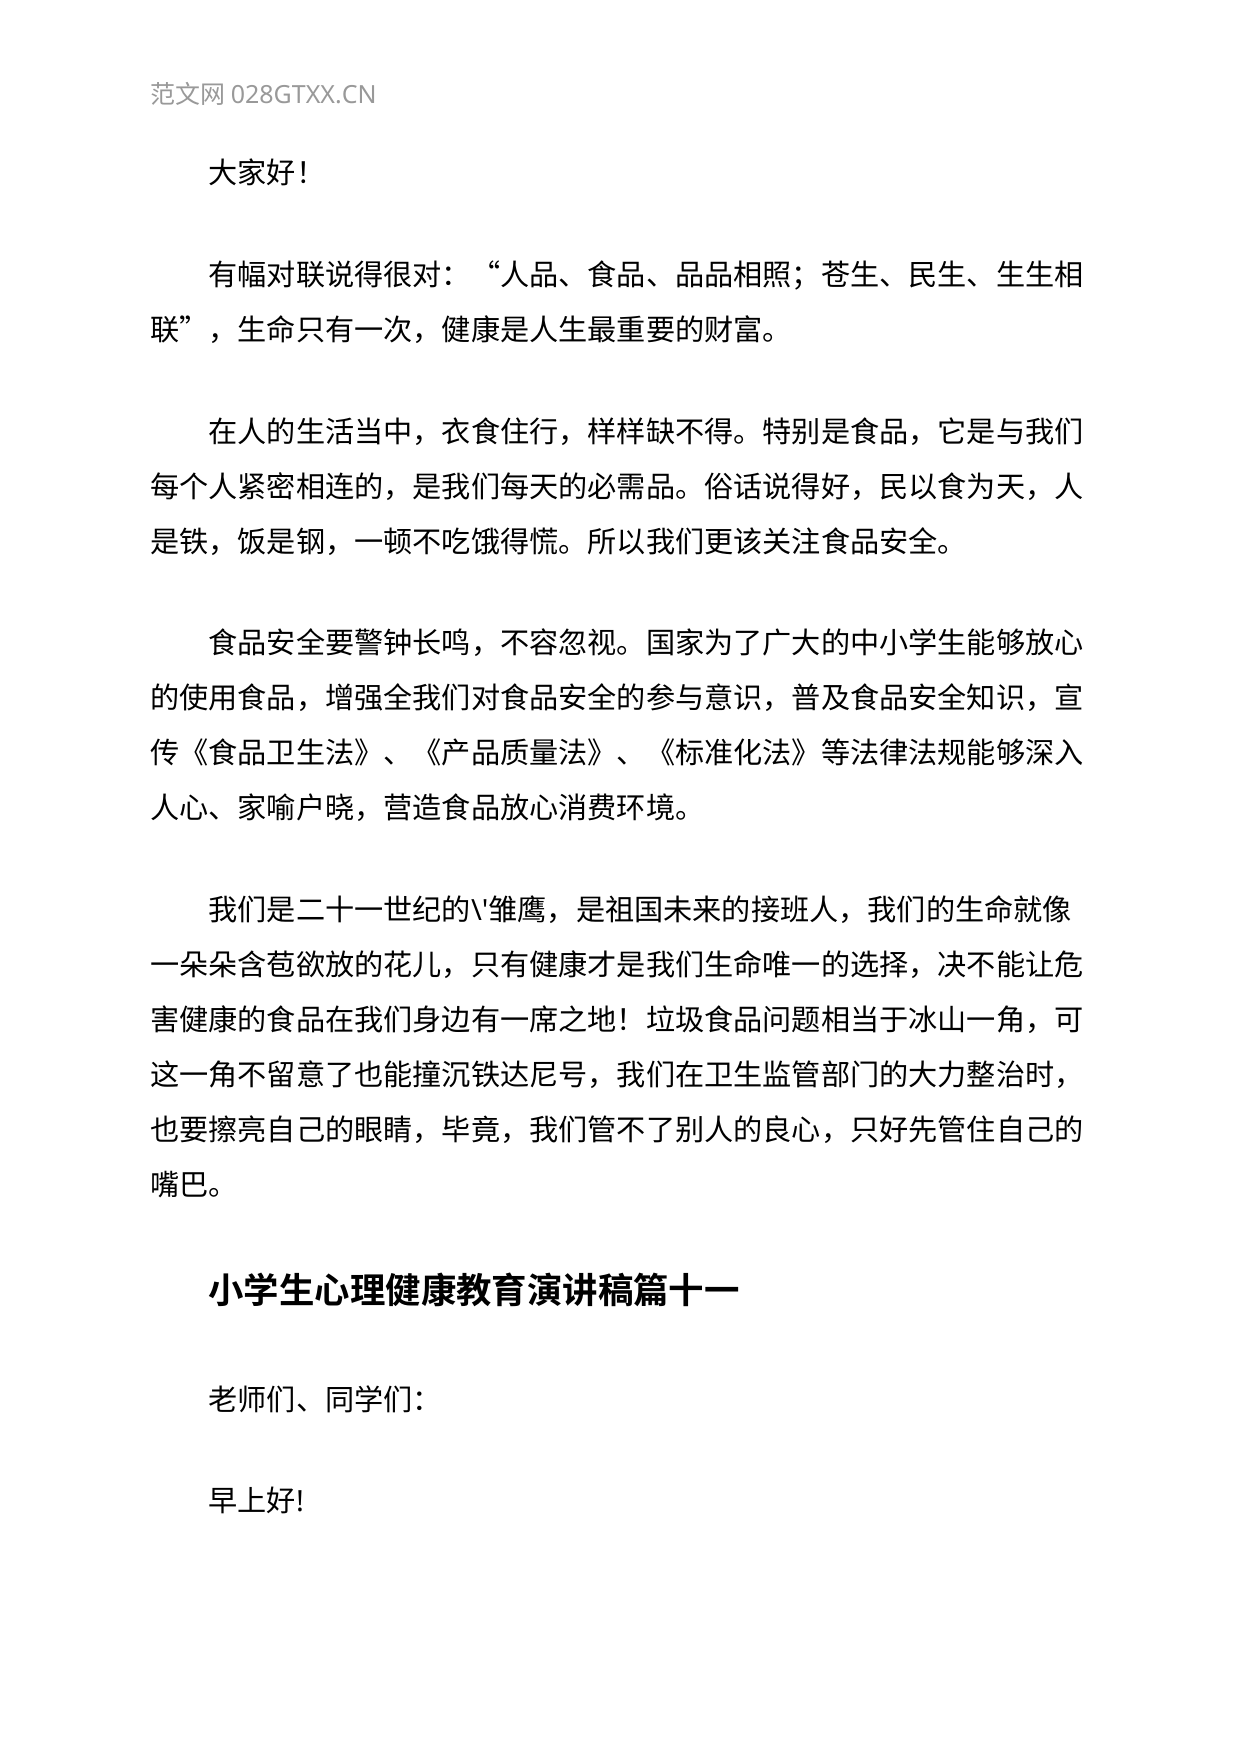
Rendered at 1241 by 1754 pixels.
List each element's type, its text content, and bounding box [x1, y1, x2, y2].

text 老师们、同学们： [150, 1376, 1090, 1418]
text 有幅对联说得很对：“人品、食品、品品相照；苍生、民生、生生相联”，生命只有一次，健康是人生最重要的财富。 [150, 252, 1090, 349]
text 我们是二十一世纪的\'雏鹰，是祖国未来的接班人，我们的生命就像一朵朵含苞欲放的花儿，只有健康才是我们生命唯一的选择，决不能让危害健康的食品在我们身边有一席之地！垃圾食品问题相当于冰山一角，可这一角不留意了也能撞沉铁达尼号，我们在卫生监管部门的大力整治时，也要擦亮自己的眼睛，毕竟，我们管不了别人的良心，只好先管住自己的嘴巴。 [150, 886, 1090, 1203]
text 在人的生活当中，衣食住行，样样缺不得。特别是食品，它是与我们每个人紧密相连的，是我们每天的必需品。俗话说得好，民以食为天，人是铁，饭是钢，一顿不吃饿得慌。所以我们更该关注食品安全。 [150, 408, 1090, 561]
text 食品安全要警钟长鸣，不容忽视。国家为了广大的中小学生能够放心的使用食品，增强全我们对食品安全的参与意识，普及食品安全知识，宣传《食品卫生法》、《产品质量法》、《标准化法》等法律法规能够深入人心、家喻户晓，营造食品放心消费环境。 [150, 620, 1090, 827]
text 早上好! [150, 1478, 1090, 1520]
text 小学生心理健康教育演讲稿篇十一 [150, 1263, 1090, 1314]
text 大家好！ [150, 150, 1090, 192]
